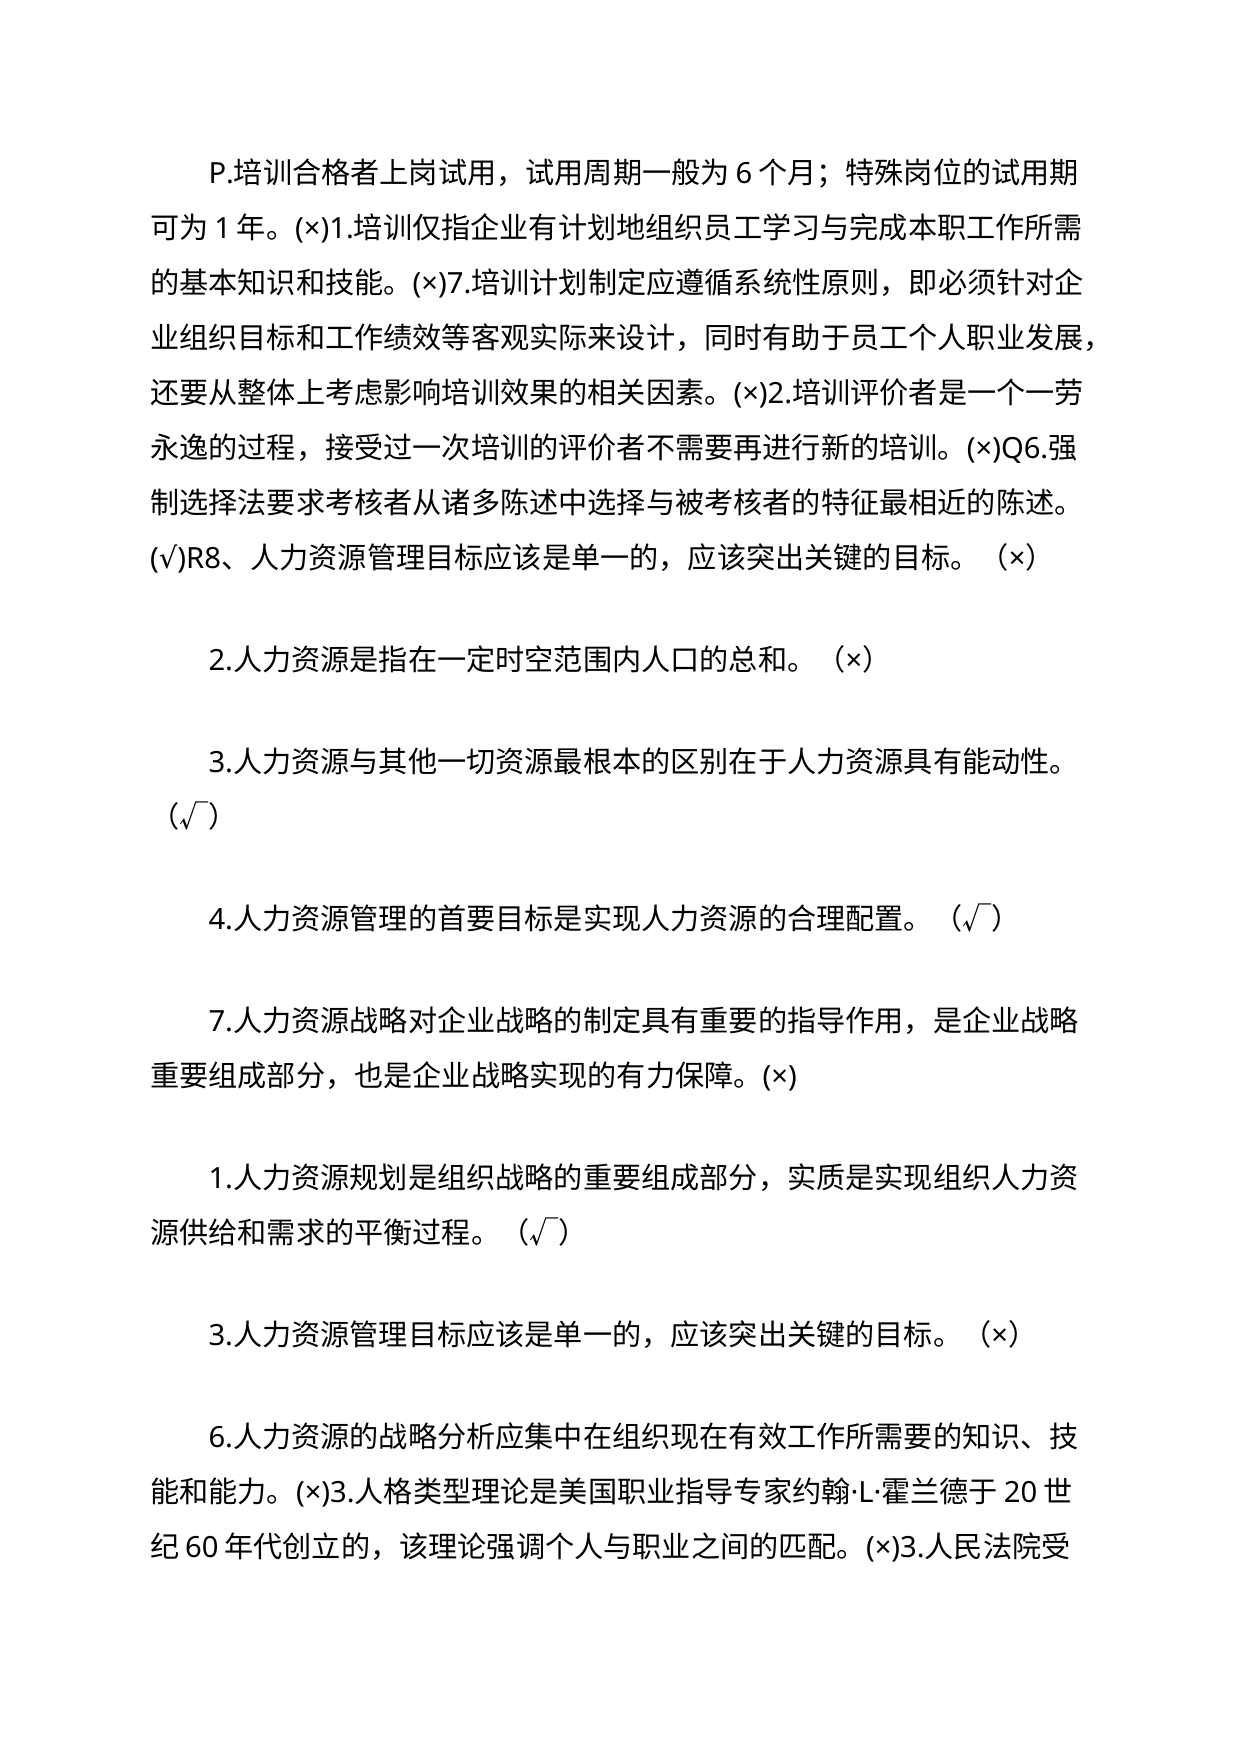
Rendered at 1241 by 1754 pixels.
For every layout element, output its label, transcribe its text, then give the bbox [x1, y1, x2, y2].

text 3.人力资源与其他一切资源最根本的区别在于人力资源具有能动性。（√） [150, 739, 1090, 836]
text 2.人力资源是指在一定时空范围内人口的总和。（×） [150, 637, 1090, 679]
text 4.人力资源管理的首要目标是实现人力资源的合理配置。（√） [150, 896, 1090, 938]
text 3.人力资源管理目标应该是单一的，应该突出关键的目标。（×） [150, 1311, 1090, 1354]
text P.培训合格者上岗试用，试用周期一般为6个月；特殊岗位的试用期可为1年。(×)1.培训仅指企业有计划地组织员工学习与完成本职工作所需的基本知识和技能。(×)7.培训计划制定应遵循系统性原则，即必须针对企业组织目标和工作绩效等客观实际来设计，同时有助于员工个人职业发展，还要从整体上考虑影响培训效果的相关因素。(×)2.培训评价者是一个一劳永逸的过程，接受过一次培训的评价者不需要再进行新的培训。(×)Q6.强制选择法要求考核者从诸多陈述中选择与被考核者的特征最相近的陈述。(√)R8、人力资源管理目标应该是单一的，应该突出关键的目标。（×） [150, 150, 1090, 577]
text 7.人力资源战略对企业战略的制定具有重要的指导作用，是企业战略重要组成部分，也是企业战略实现的有力保障。(×) [150, 997, 1090, 1095]
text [150, 1413, 1090, 1566]
text 1.人力资源规划是组织战略的重要组成部分，实质是实现组织人力资源供给和需求的平衡过程。（√） [150, 1154, 1090, 1252]
